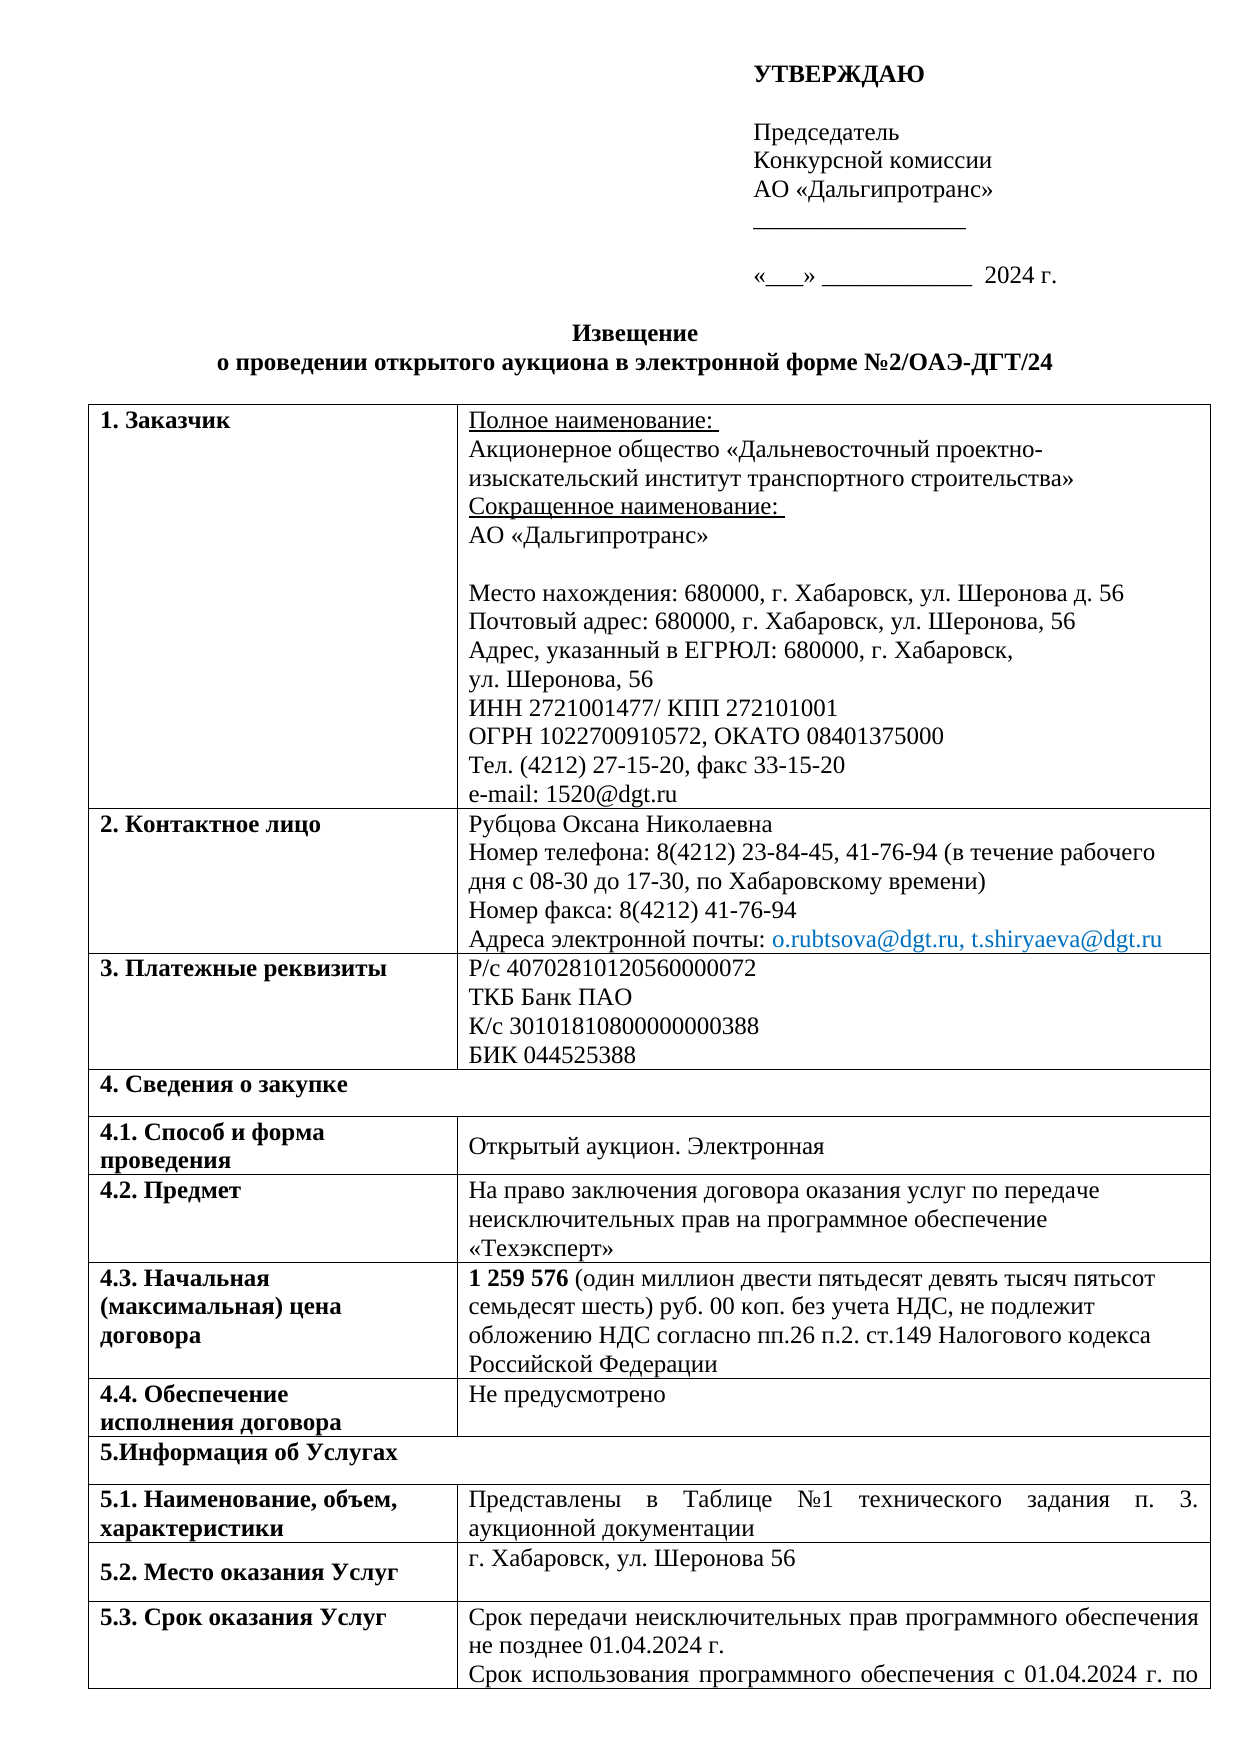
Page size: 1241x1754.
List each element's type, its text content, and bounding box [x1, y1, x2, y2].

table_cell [458, 1602, 1210, 1688]
table_cell Представлены в Таблице №1 технического задания п. 3. аукционной документации [458, 1485, 1210, 1542]
text Конкурсной комиссии [753, 145, 1152, 174]
table_cell 5.2. Место оказания Услуг [89, 1543, 457, 1601]
table_cell 5.1. Наименование, объем, характеристики [89, 1485, 457, 1542]
table_cell г. Хабаровск, ул. Шеронова 56 [458, 1543, 1210, 1601]
table_cell 4. Сведения о закупке [89, 1070, 1210, 1116]
table_cell Рубцова Оксана Николаевна Номер телефона: 8(4212) 23-84-45, 41-76-94 (в течение рабочего дня с 08-30 до 17-30, по Хабаровскому времени) Номер факса: 8(4212) 41-76-94 Адреса электронной почты: o.rubtsova@dgt.ru, t.shiryaeva@dgt.ru [458, 809, 1210, 952]
text АО «Дальгипротранс» [753, 174, 1152, 203]
table_cell 5.Информация об Услугах [89, 1437, 1210, 1483]
table_cell Р/с 40702810120560000072 ТКБ Банк ПАО К/с 30101810800000000388 БИК 044525388 [458, 954, 1210, 1068]
text _________________И.В.Бадяев [753, 203, 1152, 232]
text «___» ____________ 2024 г. [753, 260, 1152, 289]
table_cell Открытый аукцион. Электронная [458, 1117, 1210, 1174]
table_cell 4.2. Предмет [89, 1175, 457, 1262]
table_cell 2. Контактное лицо [89, 809, 457, 952]
text о проведении открытого аукциона в электронной форме №2/ОАЭ-ДГТ/24 [118, 347, 1152, 375]
table_cell 4.3. Начальная (максимальная) цена договора [89, 1263, 457, 1378]
table_cell 4.1. Способ и форма проведения [89, 1117, 457, 1174]
table_cell 4.4. Обеспечение исполнения договора [89, 1379, 457, 1436]
table_header 1. Заказчик [89, 405, 457, 808]
table_cell 1 259 576 (один миллион двести пятьдесят девять тысяч пятьсот семьдесят шесть) руб. 00 коп. без учета НДС, не подлежит обложению НДС согласно пп.26 п.2. ст.149 Налогового кодекса Российской Федерации [458, 1263, 1210, 1378]
table_cell Не предусмотрено [458, 1379, 1210, 1436]
text Извещение [118, 318, 1152, 347]
table_header Полное наименование: Акционерное общество «Дальневосточный проектно-изыскательский институт транспортного строительства» Сокращенное наименование: АО «Дальгипротранс» Место нахождения: 680000, г. Хабаровск, ул. Шеронова д. 56 Почтовый адрес: 680000, г. Хабаровск, ул. Шеронова, 56 Адрес, указанный в ЕГРЮЛ: 680000, г. Хабаровск, ул. Шеронова, 56 ИНН 2721001477/ КПП 272101001 ОГРН 1022700910572, ОКАТО 08401375000 Тел. (4212) 27-15-20, факс 33-15-20 e-mail: 1520@dgt.ru [458, 405, 1210, 808]
text УТВЕРЖДАЮ [753, 59, 1152, 88]
table_cell На право заключения договора оказания услуг по передаче неисключительных прав на программное обеспечение «Техэксперт» [458, 1175, 1210, 1262]
table_cell 3. Платежные реквизиты [89, 954, 457, 1068]
text Председатель [753, 117, 1152, 145]
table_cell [89, 1602, 457, 1688]
